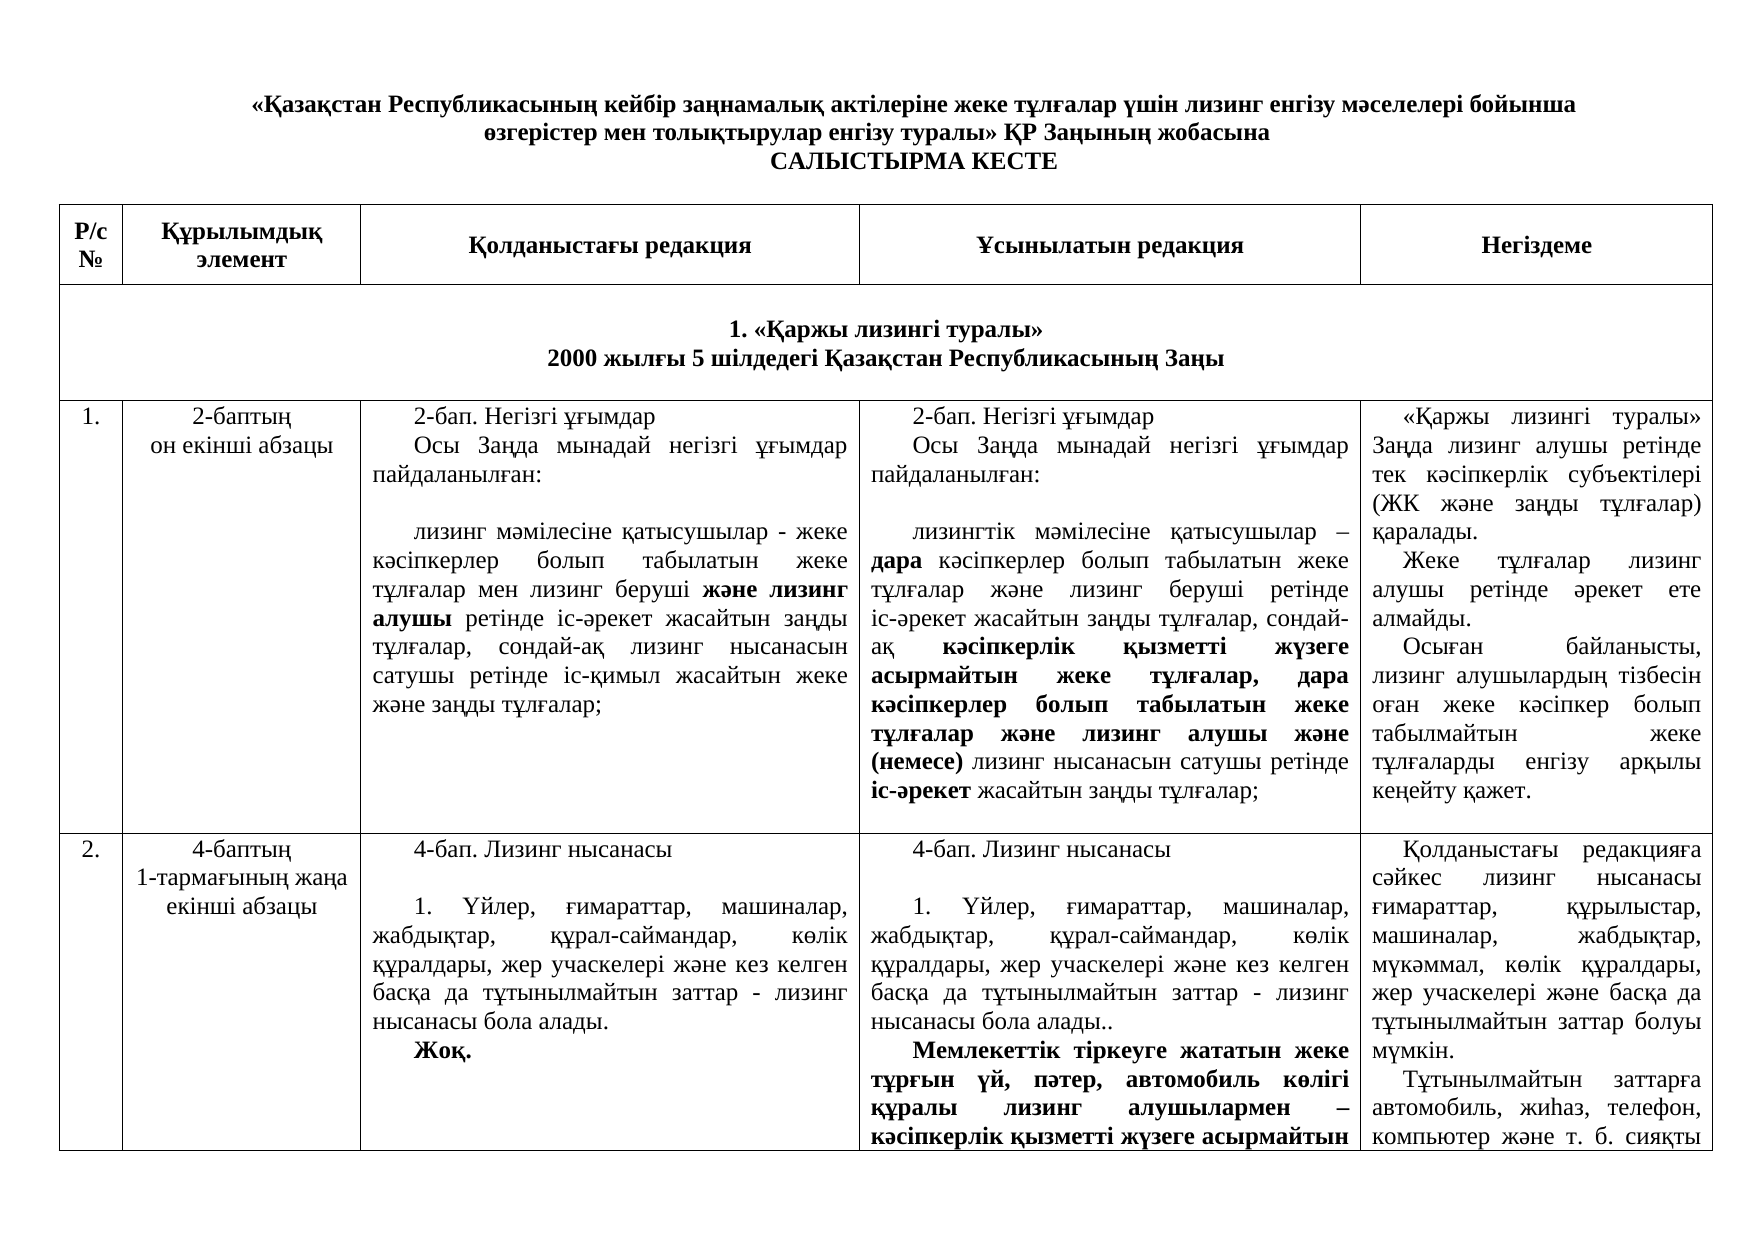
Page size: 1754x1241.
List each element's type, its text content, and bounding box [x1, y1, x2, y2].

table_cell 2-баптың он екінші абзацы [123, 401, 360, 833]
table_cell 2-бап. Негiзгi ұғымдар Осы Заңда мынадай негiзгi ұғымдар пайдаланылған: лизингтік мәмілесіне қатысушылар – дара кәсіпкерлер болып табылатын жеке тұлғалар және лизинг беруші ретінде іс-әрекет жасайтын заңды тұлғалар, сондай-ақ кәсіпкерлік қызметті жүзеге асырмайтын жеке тұлғалар, дара кәсіпкерлер болып табылатын жеке тұлғалар және лизинг алушы және (немесе) лизинг нысанасын сатушы ретінде іс-әрекет жасайтын заңды тұлғалар; [860, 401, 1360, 833]
table_cell 2. [60, 834, 122, 1150]
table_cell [1361, 834, 1712, 1150]
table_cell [361, 834, 859, 1150]
table_header Құрылымдық элемент [123, 205, 360, 284]
table_header Негіздеме [1361, 205, 1712, 284]
text «Қазақстан Республикасының кейбір заңнамалық актілеріне жеке тұлғалар үшін лизинг енгізу мәселелері бойынша өзгерістер мен толықтырулар енгізу туралы» ҚР Заңының жобасына [118, 89, 1636, 146]
table_cell 1. «Қаржы лизингі туралы» 2000 жылғы 5 шілдедегі Қазақстан Республикасының Заңы [60, 285, 1712, 400]
table_header Ұсынылатын редакция [860, 205, 1360, 284]
table_cell «Қаржы лизингі туралы» Заңда лизинг алушы ретінде тек кәсіпкерлік субъектілері (ЖК және заңды тұлғалар) қаралады. Жеке тұлғалар лизинг алушы ретінде әрекет ете алмайды. Осыған байланысты, лизинг алушылардың тізбесін оған жеке кәсіпкер болып табылмайтын жеке тұлғаларды енгізу арқылы кеңейту қажет. [1361, 401, 1712, 833]
text САЛЫСТЫРМА КЕСТЕ [118, 146, 1636, 175]
table_header Р/с № [60, 205, 122, 284]
table_cell 1. [60, 401, 122, 833]
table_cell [860, 834, 1360, 1150]
table_header Қолданыстағы редакция [361, 205, 859, 284]
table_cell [123, 834, 360, 1150]
table_cell 2-бап. Негiзгi ұғымдар Осы Заңда мынадай негiзгi ұғымдар пайдаланылған: лизинг мәмiлесiне қатысушылар - жеке кәсiпкерлер болып табылатын жеке тұлғалар мен лизинг беруші және лизинг алушы ретiнде iс-әрекет жасайтын заңды тұлғалар, сондай-ақ лизинг нысанасын сатушы ретiнде iс-қимыл жасайтын жеке және заңды тұлғалар; [361, 401, 859, 833]
